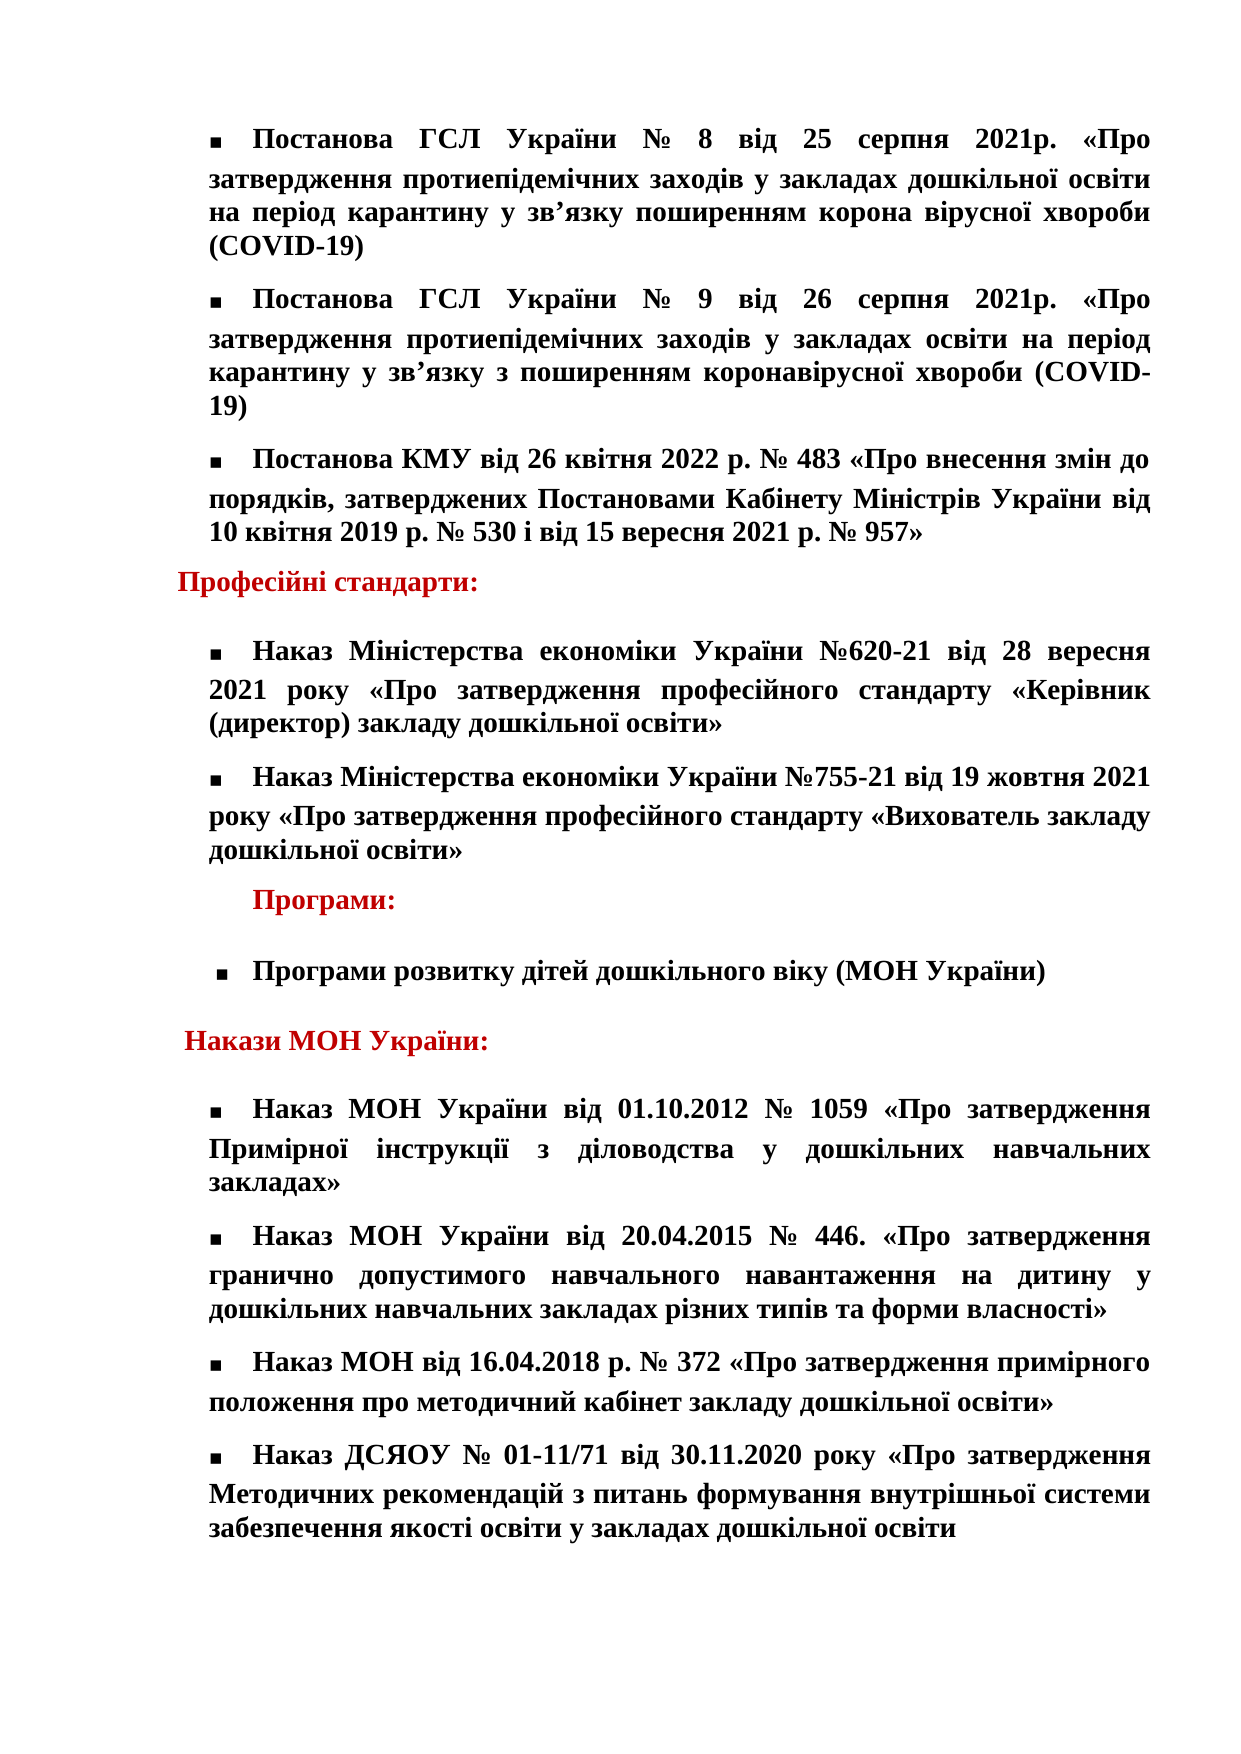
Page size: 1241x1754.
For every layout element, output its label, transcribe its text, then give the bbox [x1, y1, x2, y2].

list Наказ МОН України від 01.10.2012 № 1059 «Про затвердження Примірної інструкції з діловодства у дошкільних навчальних закладах» [208, 1088, 1152, 1198]
list Постанова ГСЛ України № 9 від 26 серпня 2021р. «Про затвердження протиепідемічних заходів у закладах освіти на період карантину у зв’язку з поширенням коронавірусної хвороби (COVID-19) [208, 278, 1152, 421]
text Програми: [252, 882, 1152, 916]
list Програми розвитку дітей дошкільного віку (МОН України) [215, 949, 1152, 992]
list Наказ Міністерства економіки України №755-21 від 19 жовтня 2021 року «Про затвердження професійного стандарту «Вихователь закладу дошкільної освіти» [208, 756, 1152, 866]
text Накази МОН України: [177, 1023, 1152, 1057]
list Постанова КМУ від 26 квітня 2022 р. № 483 «Про внесення змін до порядків, затверджених Постановами Кабінету Міністрів України від 10 квітня 2019 р. № 530 і від 15 вересня 2021 р. № 957» [208, 438, 1152, 548]
list Наказ ДСЯОУ № 01-11/71 від 30.11.2020 року «Про затвердження Методичних рекомендацій з питань формування внутрішньої системи забезпечення якості освіти у закладах дошкільної освіти [208, 1434, 1152, 1544]
text Професійні стандарти: [177, 564, 1152, 598]
list Наказ МОН України від 20.04.2015 № 446. «Про затвердження гранично допустимого навчального навантаження на дитину у дошкільних навчальних закладах різних типів та форми власності» [208, 1214, 1152, 1324]
list Постанова ГСЛ України № 8 від 25 серпня 2021р. «Про затвердження протиепідемічних заходів у закладах дошкільної освіти на період карантину у зв’язку поширенням корона вірусної хвороби (COVID-19) [208, 118, 1152, 261]
list Наказ МОН від 16.04.2018 р. № 372 «Про затвердження примірного положення про методичний кабінет закладу дошкільної освіти» [208, 1341, 1152, 1417]
list Наказ Міністерства економіки України №620-21 від 28 вересня 2021 року «Про затвердження професійного стандарту «Керівник (директор) закладу дошкільної освіти» [208, 629, 1152, 739]
